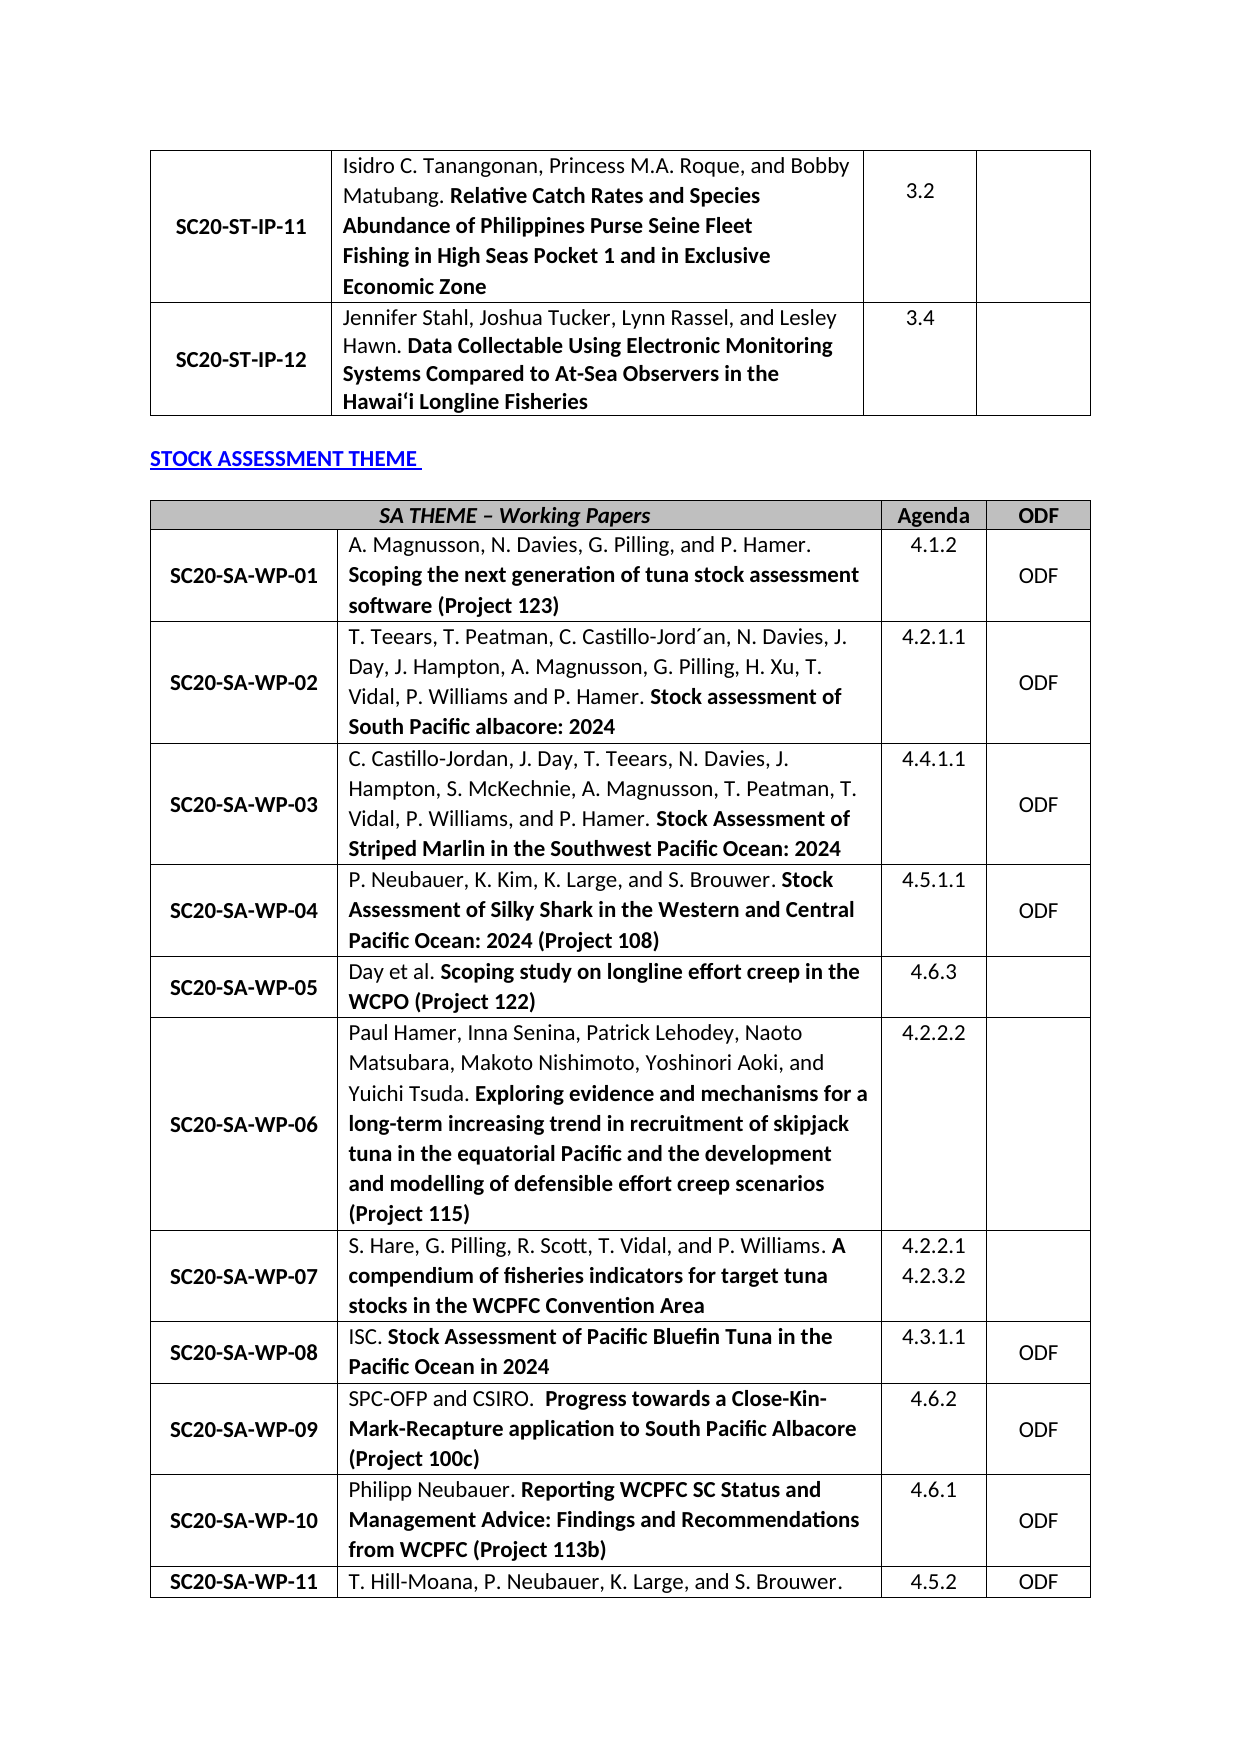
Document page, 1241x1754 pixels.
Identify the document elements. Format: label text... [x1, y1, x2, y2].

table_cell SC20-SA-WP-10 [151, 1475, 337, 1566]
text STOCK ASSESSMENT THEME [150, 444, 1090, 472]
table_cell [977, 151, 1090, 302]
table_cell Day et al. Scoping study on longline effort creep in the WCPO (Project 122) [338, 957, 881, 1017]
table_cell SC20-SA-WP-02 [151, 622, 337, 743]
table_cell 4.4.1.1 [882, 744, 986, 864]
table_cell SC20-SA-WP-01 [151, 530, 337, 621]
table_cell 4.5.1.1 [882, 865, 986, 956]
table_cell [987, 957, 1090, 1017]
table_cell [338, 1567, 881, 1597]
table_header SA THEME – Working Papers [151, 501, 881, 529]
table_cell 4.6.3 [882, 957, 986, 1017]
table_cell [977, 303, 1090, 415]
table_cell ODF [987, 622, 1090, 743]
table_cell SC20-SA-WP-03 [151, 744, 337, 864]
table_cell SC20-ST-IP-12 [151, 303, 331, 415]
table_cell 3.4 [864, 303, 976, 415]
table_cell SC20-SA-WP-07 [151, 1231, 337, 1321]
table_cell ODF [987, 1567, 1090, 1597]
table_cell ISC. Stock Assessment of Pacific Bluefin Tuna in the Pacific Ocean in 2024 [338, 1322, 881, 1383]
table_cell SC20-SA-WP-04 [151, 865, 337, 956]
table_cell 4.6.1 [882, 1475, 986, 1566]
table_cell SC20-SA-WP-11 [151, 1567, 337, 1597]
table_cell Isidro C. Tanangonan, Princess M.A. Roque, and Bobby Matubang. Relative Catch Rates and Species Abundance of Philippines Purse Seine Fleet Fishing in High Seas Pocket 1 and in Exclusive Economic Zone [332, 151, 863, 302]
table_cell ODF [987, 530, 1090, 621]
table_cell SPC-OFP and CSIRO. Progress towards a Close-Kin-Mark-Recapture application to South Pacific Albacore (Project 100c) [338, 1384, 881, 1474]
table_cell [987, 1018, 1090, 1230]
table_cell 3.2 [864, 151, 976, 302]
table_header Agenda [882, 501, 986, 529]
table_cell C. Castillo-Jordan, J. Day, T. Teears, N. Davies, J. Hampton, S. McKechnie, A. Magnusson, T. Peatman, T. Vidal, P. Williams, and P. Hamer. Stock Assessment of Striped Marlin in the Southwest Pacific Ocean: 2024 [338, 744, 881, 864]
table_cell 4.3.1.1 [882, 1322, 986, 1383]
table_cell [987, 1231, 1090, 1321]
table_cell SC20-ST-IP-11 [151, 151, 331, 302]
table_cell ODF [987, 1322, 1090, 1383]
table_cell ODF [987, 744, 1090, 864]
table_cell SC20-SA-WP-06 [151, 1018, 337, 1230]
table_cell SC20-SA-WP-09 [151, 1384, 337, 1474]
table_cell ODF [987, 1384, 1090, 1474]
table_cell SC20-SA-WP-08 [151, 1322, 337, 1383]
table_cell Philipp Neubauer. Reporting WCPFC SC Status and Management Advice: Findings and Recommendations from WCPFC (Project 113b) [338, 1475, 881, 1566]
table_cell 4.2.2.1 4.2.3.2 [882, 1231, 986, 1321]
table_cell T. Teears, T. Peatman, C. Castillo-Jord´an, N. Davies, J. Day, J. Hampton, A. Magnusson, G. Pilling, H. Xu, T. Vidal, P. Williams and P. Hamer. Stock assessment of South Pacific albacore: 2024 [338, 622, 881, 743]
table_cell A. Magnusson, N. Davies, G. Pilling, and P. Hamer. Scoping the next generation of tuna stock assessment software (Project 123) [338, 530, 881, 621]
table_cell 4.2.1.1 [882, 622, 986, 743]
table_cell Paul Hamer, Inna Senina, Patrick Lehodey, Naoto Matsubara, Makoto Nishimoto, Yoshinori Aoki, and Yuichi Tsuda. Exploring evidence and mechanisms for a long-term increasing trend in recruitment of skipjack tuna in the equatorial Pacific and the development and modelling of defensible effort creep scenarios (Project 115) [338, 1018, 881, 1230]
table_cell Jennifer Stahl, Joshua Tucker, Lynn Rassel, and Lesley Hawn. Data Collectable Using Electronic Monitoring Systems Compared to At-Sea Observers in the Hawaiʻi Longline Fisheries [332, 303, 863, 415]
table_cell 4.2.2.2 [882, 1018, 986, 1230]
table_cell 4.6.2 [882, 1384, 986, 1474]
table_cell S. Hare, G. Pilling, R. Scott, T. Vidal, and P. Williams. A compendium of fisheries indicators for target tuna stocks in the WCPFC Convention Area [338, 1231, 881, 1321]
table_cell ODF [987, 865, 1090, 956]
table_cell P. Neubauer, K. Kim, K. Large, and S. Brouwer. Stock Assessment of Silky Shark in the Western and Central Pacific Ocean: 2024 (Project 108) [338, 865, 881, 956]
table_cell 4.5.2 [882, 1567, 986, 1597]
table_cell 4.1.2 [882, 530, 986, 621]
table_cell ODF [987, 1475, 1090, 1566]
table_header ODF [987, 501, 1090, 529]
table_cell SC20-SA-WP-05 [151, 957, 337, 1017]
